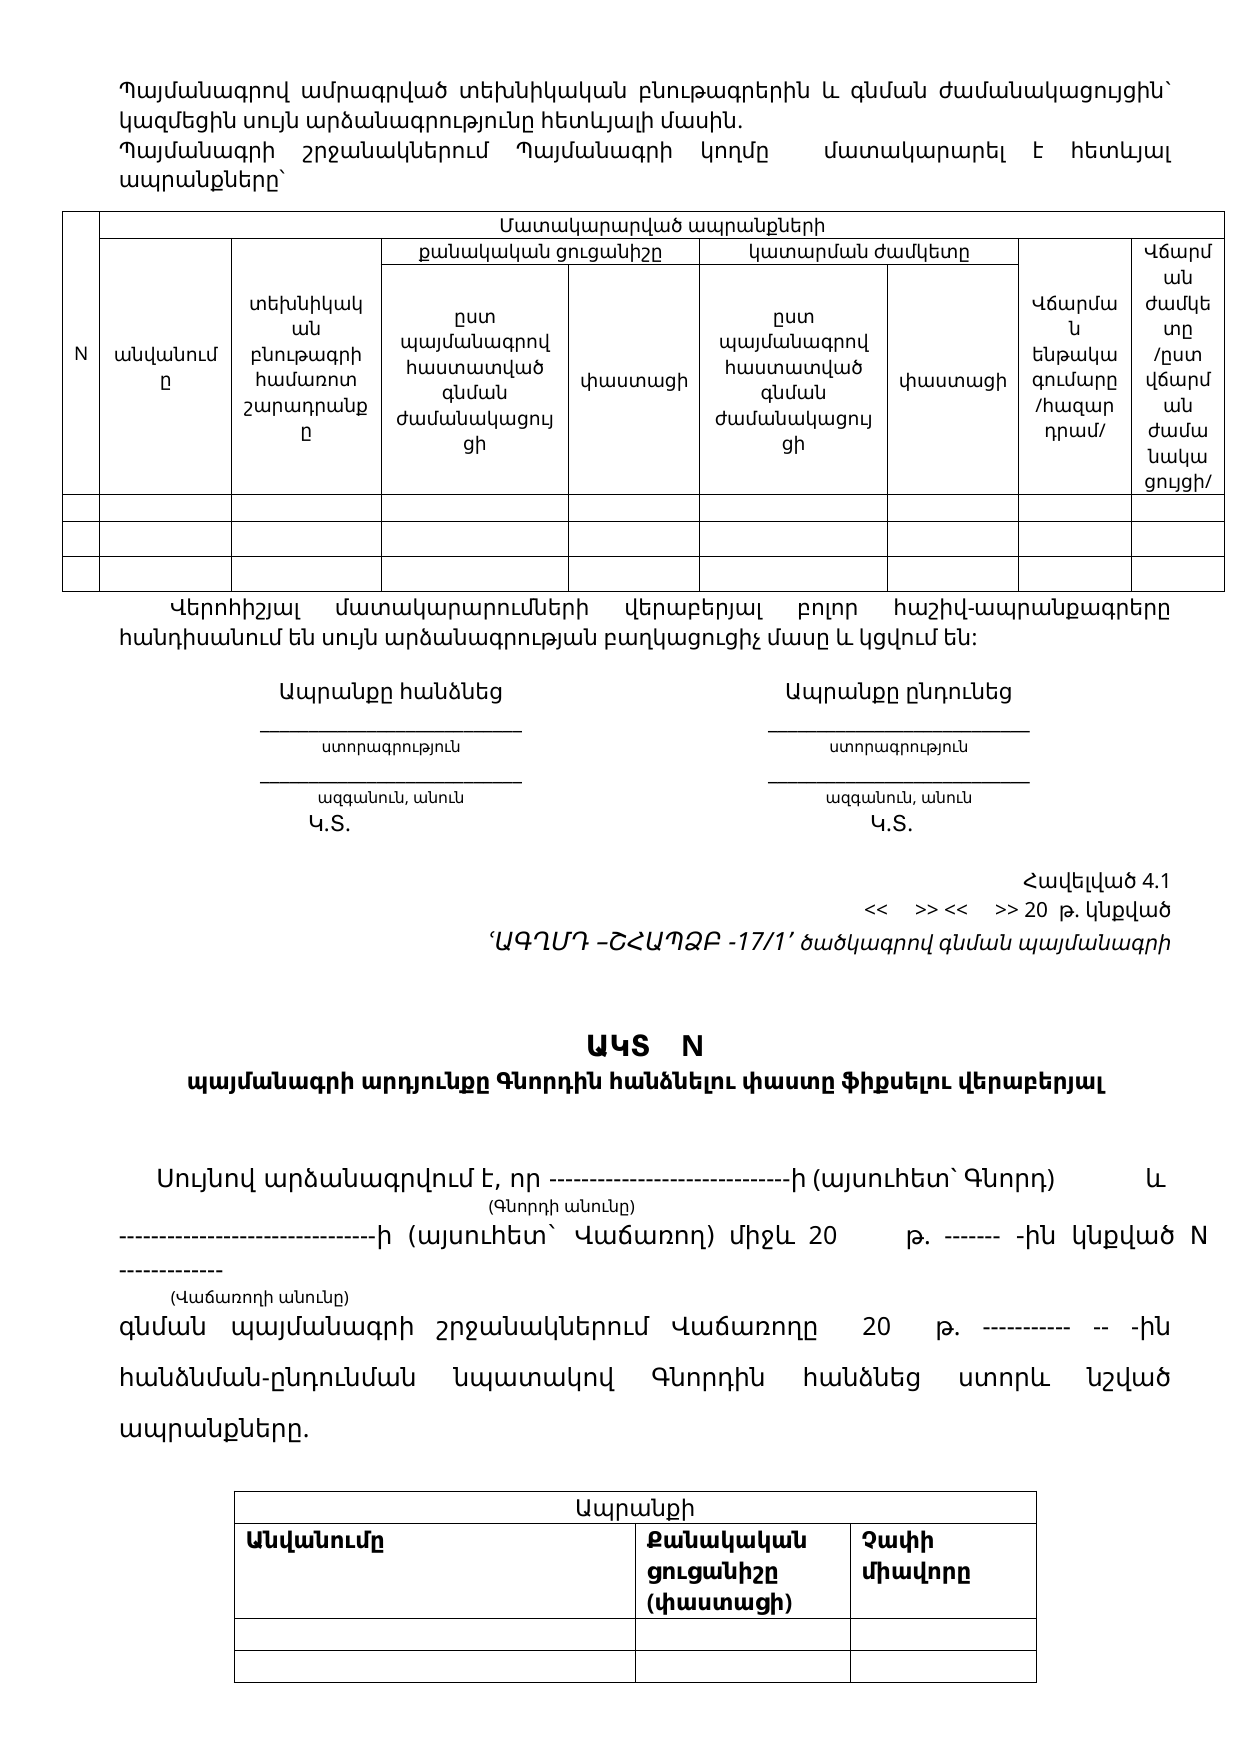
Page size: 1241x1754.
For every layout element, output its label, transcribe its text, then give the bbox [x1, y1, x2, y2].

table_cell [235, 1651, 635, 1682]
table_header Մատակարարված ապրանքների [100, 212, 1224, 238]
table_cell [569, 557, 699, 591]
text << >> << >> 20 թ. կնքված [118, 895, 1171, 923]
table_cell Վճարման ժամկետը /ըստ վճարման ժամանակացույցի/ [1132, 239, 1224, 494]
table_cell [1019, 522, 1131, 556]
table_cell [851, 1651, 1036, 1682]
table_cell կատարման ժամկետը [700, 239, 1018, 264]
table_cell [100, 522, 231, 556]
text Վերոհիշյալ մատակարարումների վերաբերյալ բոլոր հաշիվ-ապրանքագրերը հանդիսանում են սույն արձանագրության բաղկացուցիչ մասը և կցվում են: [118, 592, 1171, 651]
table_cell ըստ պայմանագրով հաստատված գնման ժամանակացույցի [700, 265, 887, 494]
table_cell [382, 495, 568, 521]
table_cell [1132, 495, 1224, 521]
table_cell [851, 1619, 1036, 1650]
table_cell Անվանումը [235, 1524, 635, 1618]
table_cell ___________________________ ազգանուն, անուն [137, 757, 645, 808]
table_cell [232, 557, 381, 591]
table_header Ապրանքի [235, 1492, 1036, 1523]
table_cell Վճարման ենթակա գումարը /հազար դրամ/ [1019, 239, 1131, 494]
table_cell [63, 495, 99, 521]
table_cell [636, 1619, 850, 1650]
table_cell [700, 495, 887, 521]
table_cell ___________________________ ստորագրություն [645, 706, 1153, 757]
text ՙԱԳՂՄԴ –ՇՀԱՊՁԲ -17/1՚ ծածկագրով գնման պայմանագրի [104, 923, 1171, 957]
table_header Ապրանքը հանձնեց [137, 676, 645, 706]
table_cell [888, 522, 1018, 556]
table_cell [232, 522, 381, 556]
text գնման պայմանագրի շրջանակներում Վաճառողը 20 թ. ----------- -- -ին հանձնման-ընդունման նպատակով Գնորդին հանձնեց ստորև նշված ապրանքները. [118, 1309, 1171, 1445]
table_cell [1132, 557, 1224, 591]
table_cell քանակական ցուցանիշը [382, 239, 699, 264]
table_header Ապրանքը ընդունեց [645, 676, 1153, 706]
table_cell Քանակական ցուցանիշը (փաստացի) [636, 1524, 850, 1618]
table_cell [100, 557, 231, 591]
table_cell Կ.Տ. [645, 808, 1153, 838]
table_cell ___________________________ ազգանուն, անուն [645, 757, 1153, 808]
table_cell [700, 522, 887, 556]
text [118, 75, 1171, 134]
table_cell ___________________________ ստորագրություն [137, 706, 645, 757]
table_header N [63, 212, 99, 494]
table_cell անվանումը [100, 239, 231, 494]
text (Գնորդի անունը) [118, 1195, 1209, 1218]
table_cell [1132, 522, 1224, 556]
table_cell Չափի միավորը [851, 1524, 1036, 1618]
text պայմանագրի արդյունքը Գնորդին հանձնելու փաստը ֆիքսելու վերաբերյալ [118, 1065, 1171, 1096]
table_cell Կ.Տ. [137, 808, 645, 838]
table_cell տեխնիկական բնութագրի համառոտ շարադրանքը [232, 239, 381, 494]
table_cell [382, 522, 568, 556]
table_cell [888, 495, 1018, 521]
text Հավելված 4.1 [118, 866, 1171, 895]
table_cell [888, 557, 1018, 591]
text Սույնով արձանագրվում է, որ ------------------------------ի (այսուհետ` Գնորդ) և [62, 1161, 1171, 1195]
table_cell ըստ պայմանագրով հաստատված գնման ժամանակացույցի [382, 265, 568, 494]
table_cell [1019, 557, 1131, 591]
text Պայմանագրի շրջանակներում Պայմանագրի կողմը մատակարարել է հետևյալ ապրանքները՝ [118, 134, 1171, 194]
text ԱԿՏ N [118, 1025, 1171, 1065]
table_cell [636, 1651, 850, 1682]
table_cell [100, 495, 231, 521]
text --------------------------------ի (այսուհետ` Վաճառող) միջև 20 թ. ------- -ին կնքված N ------------- [118, 1218, 1209, 1286]
table_cell [569, 495, 699, 521]
table_cell [1019, 495, 1131, 521]
table_cell [63, 522, 99, 556]
table_cell [232, 495, 381, 521]
text (Վաճառողի անունը) [118, 1286, 1171, 1309]
table_cell [235, 1619, 635, 1650]
table_cell [569, 522, 699, 556]
table_cell [63, 557, 99, 591]
table_cell փաստացի [569, 265, 699, 494]
table_cell [700, 557, 887, 591]
table_cell [382, 557, 568, 591]
table_cell փաստացի [888, 265, 1018, 494]
